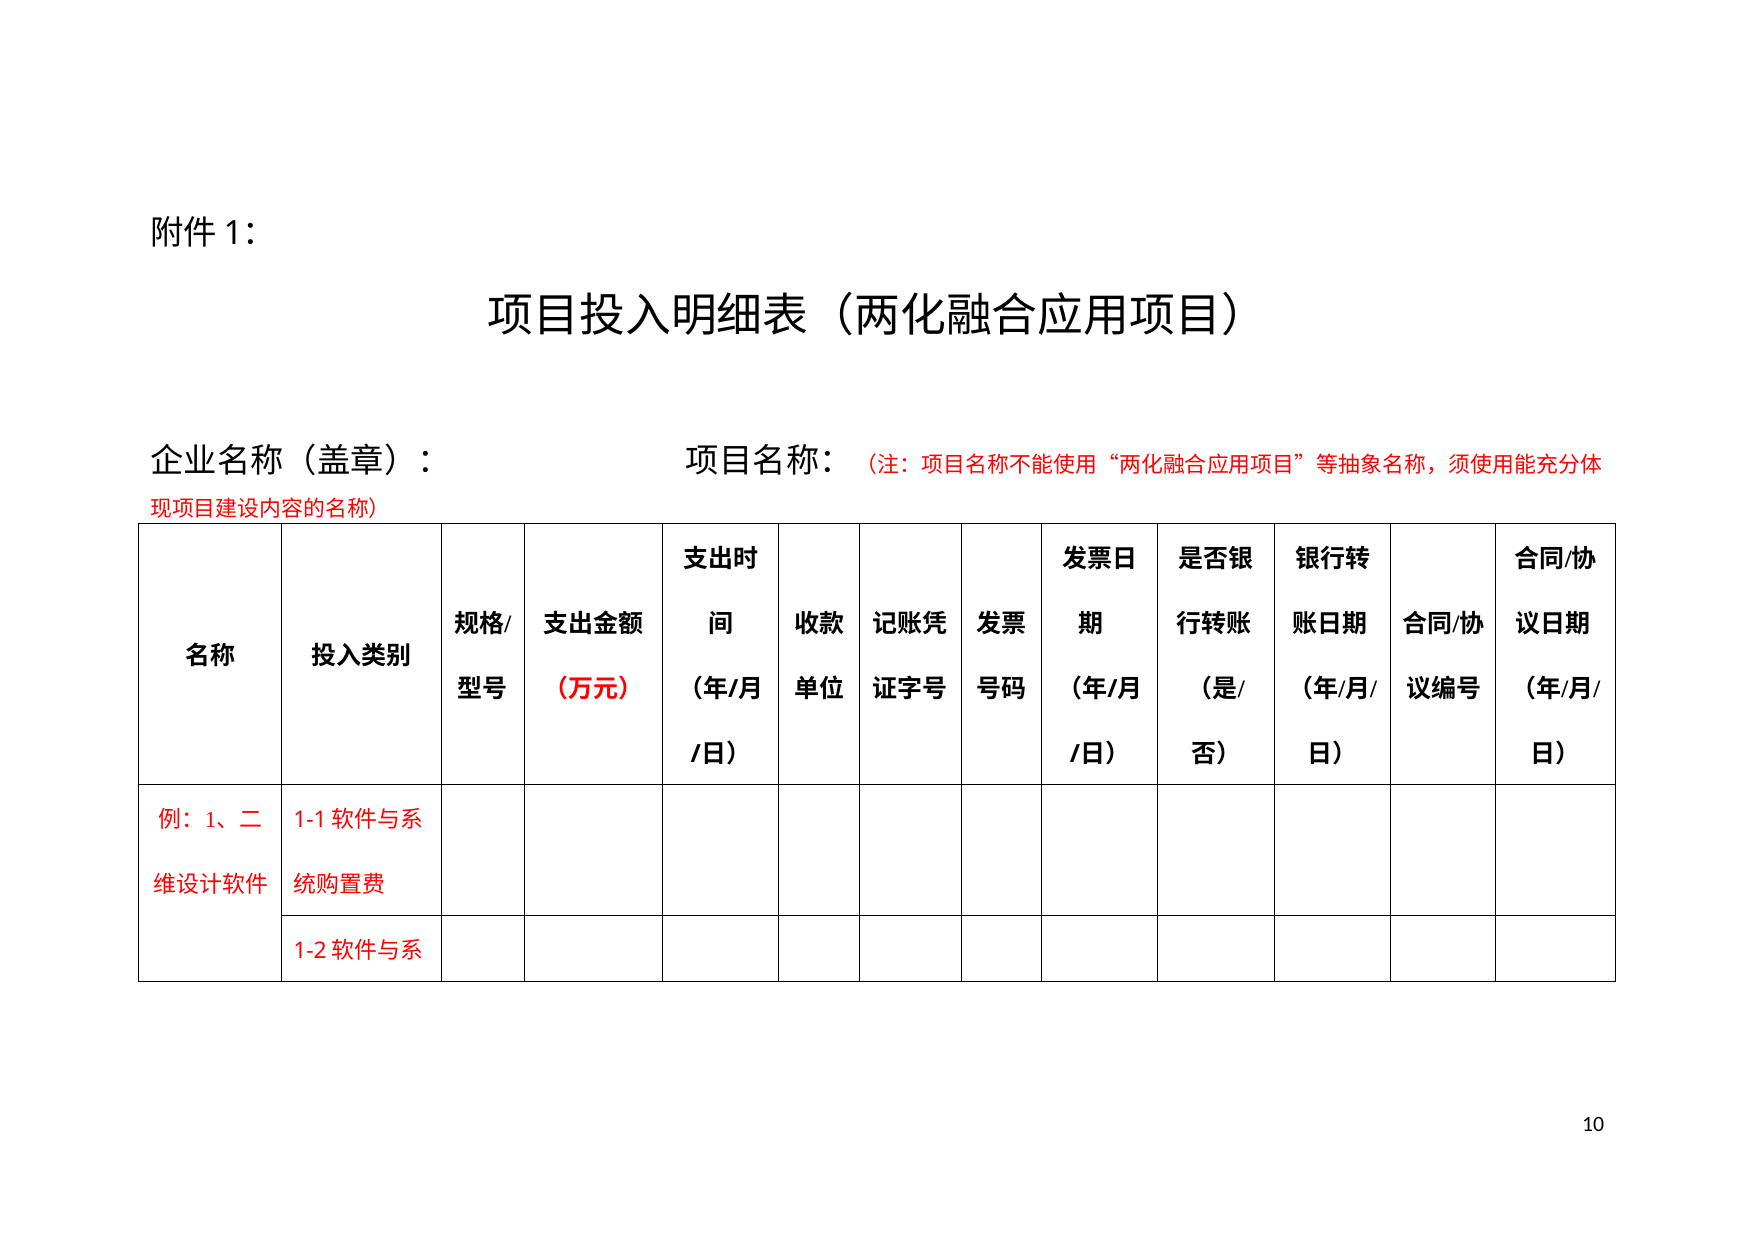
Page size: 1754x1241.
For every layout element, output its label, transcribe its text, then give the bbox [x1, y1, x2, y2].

table_cell [525, 785, 662, 915]
table_header 投入类别 [282, 524, 441, 784]
table_cell [1158, 916, 1274, 981]
text 企业名称（盖章）： 项目名称：（注：项目名称不能使用“两化融合应用项目”等抽象名称，须使用能充分体现项目建设内容的名称） [150, 425, 1604, 523]
table_header 收款单位 [779, 524, 859, 784]
table_header 规格/型号 [442, 524, 524, 784]
table_header 合同/协议编号 [1391, 524, 1495, 784]
table_header 发票日期 （年/月/日） [1042, 524, 1157, 784]
table_header 支出金额（万元） [525, 524, 662, 784]
table_cell [779, 785, 859, 915]
table_cell [962, 916, 1041, 981]
table_cell 1-2软件与系统租赁费 [282, 916, 441, 981]
table_cell [1391, 916, 1495, 981]
table_cell 例：1、二维设计软件 [139, 785, 281, 981]
table_cell [962, 785, 1041, 915]
table_header 是否银行转账 （是/否） [1158, 524, 1274, 784]
table_cell [1275, 916, 1390, 981]
table_cell [860, 785, 961, 915]
table_cell [525, 916, 662, 981]
text 项目投入明细表（两化融合应用项目） [150, 263, 1604, 360]
table_cell [779, 916, 859, 981]
table_header 发票号码 [962, 524, 1041, 784]
table_cell [442, 916, 524, 981]
text 附件1： [150, 198, 1604, 263]
table_cell [860, 916, 961, 981]
table_cell [1496, 916, 1615, 981]
table_cell 1-1软件与系统购置费 [282, 785, 441, 915]
table_cell [1158, 785, 1274, 915]
table_cell [663, 916, 778, 981]
table_cell [1042, 785, 1157, 915]
table_cell [1496, 785, 1615, 915]
table_cell [1275, 785, 1390, 915]
table_cell [442, 785, 524, 915]
table_header 记账凭证字号 [860, 524, 961, 784]
table_header 名称 [139, 524, 281, 784]
table_header 银行转账日期 （年/月/日） [1275, 524, 1390, 784]
table_header 支出时间 （年/月/日） [663, 524, 778, 784]
table_cell [1391, 785, 1495, 915]
table_cell [1042, 916, 1157, 981]
table_header 合同/协议日期 （年/月/日） [1496, 524, 1615, 784]
table_cell [663, 785, 778, 915]
